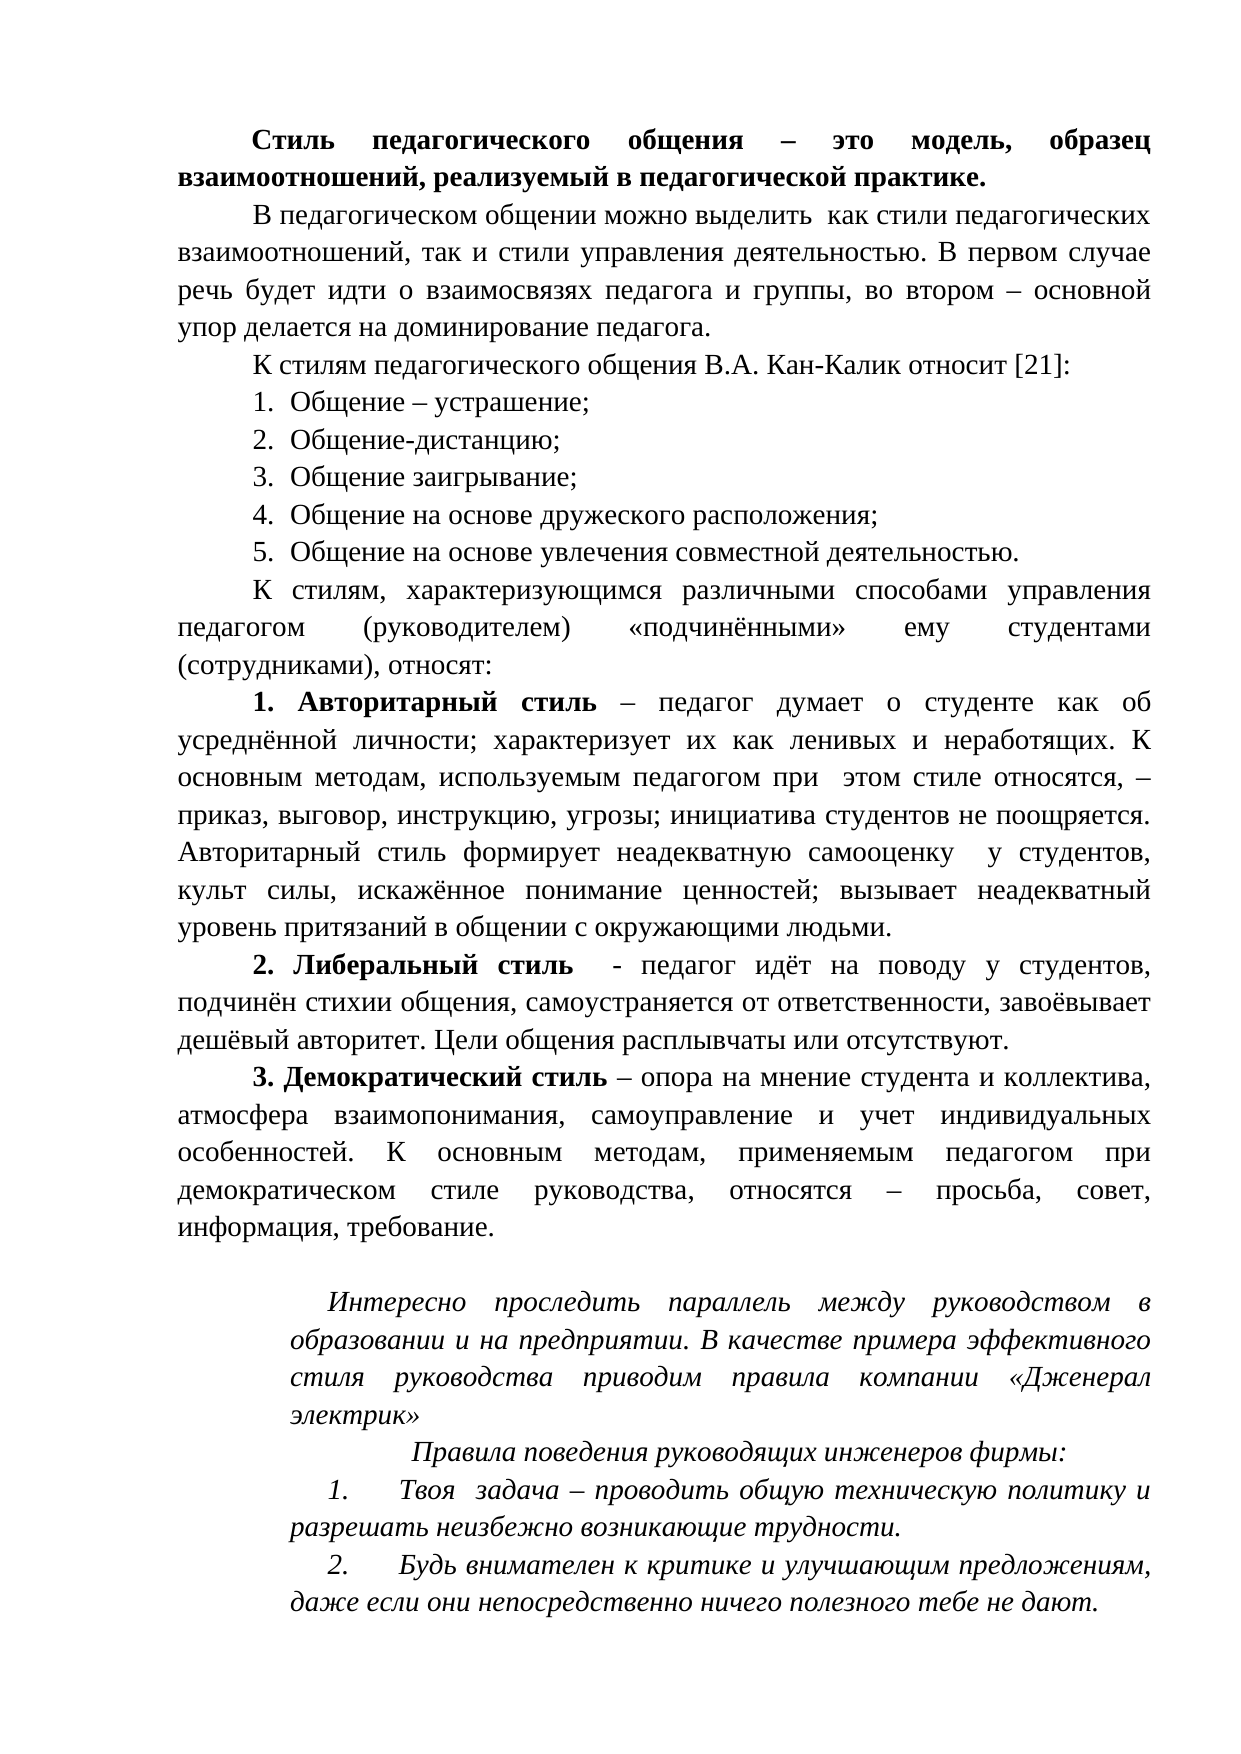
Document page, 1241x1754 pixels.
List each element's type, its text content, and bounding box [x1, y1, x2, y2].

text 2. Либеральный стиль - педагог идёт на поводу у студентов, подчинён стихии общения, самоустраняется от ответственности, завоёвывает дешёвый авторитет. Цели общения расплывчаты или отсутствуют. [177, 943, 1152, 1056]
subtitle К стилям, характеризующимся различными способами управления педагогом (руководителем) «подчинёнными» ему студентами (сотрудниками), относят: [177, 568, 1152, 681]
text Правила поведения руководящих инженеров фирмы: [290, 1431, 1152, 1468]
subtitle Стиль педагогического общения – это модель, образец взаимоотношений, реализуемый в педагогической практике. [177, 118, 1152, 193]
subtitle Общение на основе дружеского расположения; [177, 493, 1152, 531]
subtitle 1. Авторитарный стиль – педагог думает о студенте как об усреднённой личности; характеризует их как ленивых и неработящих. К основным методам, используемым педагогом при этом стиле относятся, – приказ, выговор, инструкцию, угрозы; инициатива студентов не поощряется. Авторитарный стиль формирует неадекватную самооценку у студентов, культ силы, искажённое понимание ценностей; вызывает неадекватный уровень притязаний в общении с окружающими людьми. [177, 681, 1152, 943]
subtitle Общение на основе увлечения совместной деятельностью. [177, 531, 1152, 568]
text Интересно проследить параллель между руководством в образовании и на предприятии. В качестве примера эффективного стиля руководства приводим правила компании «Дженерал электрик» [290, 1281, 1152, 1431]
subtitle Общение заигрывание; [177, 456, 1152, 493]
subtitle В педагогическом общении можно выделить как стили педагогических взаимоотношений, так и стили управления деятельностью. В первом случае речь будет идти о взаимосвязях педагога и группы, во втором – основной упор делается на доминирование педагога. [177, 193, 1152, 343]
text 3. Демократический стиль – опора на мнение студента и коллектива, атмосфера взаимопонимания, самоуправление и учет индивидуальных особенностей. К основным методам, применяемым педагогом при демократическом стиле руководства, относятся – просьба, совет, информация, требование. [177, 1056, 1152, 1243]
list Будь внимателен к критике и улучшающим предложениям, даже если они непосредственно ничего полезного тебе не дают. [290, 1543, 1152, 1618]
subtitle Общение – устрашение; [177, 381, 1152, 418]
subtitle К стилям педагогического общения В.А. Кан-Калик относит [21]: [177, 343, 1152, 381]
subtitle Общение-дистанцию; [177, 418, 1152, 456]
list Твоя задача – проводить общую техническую политику и разрешать неизбежно возникающие трудности. [290, 1468, 1152, 1543]
